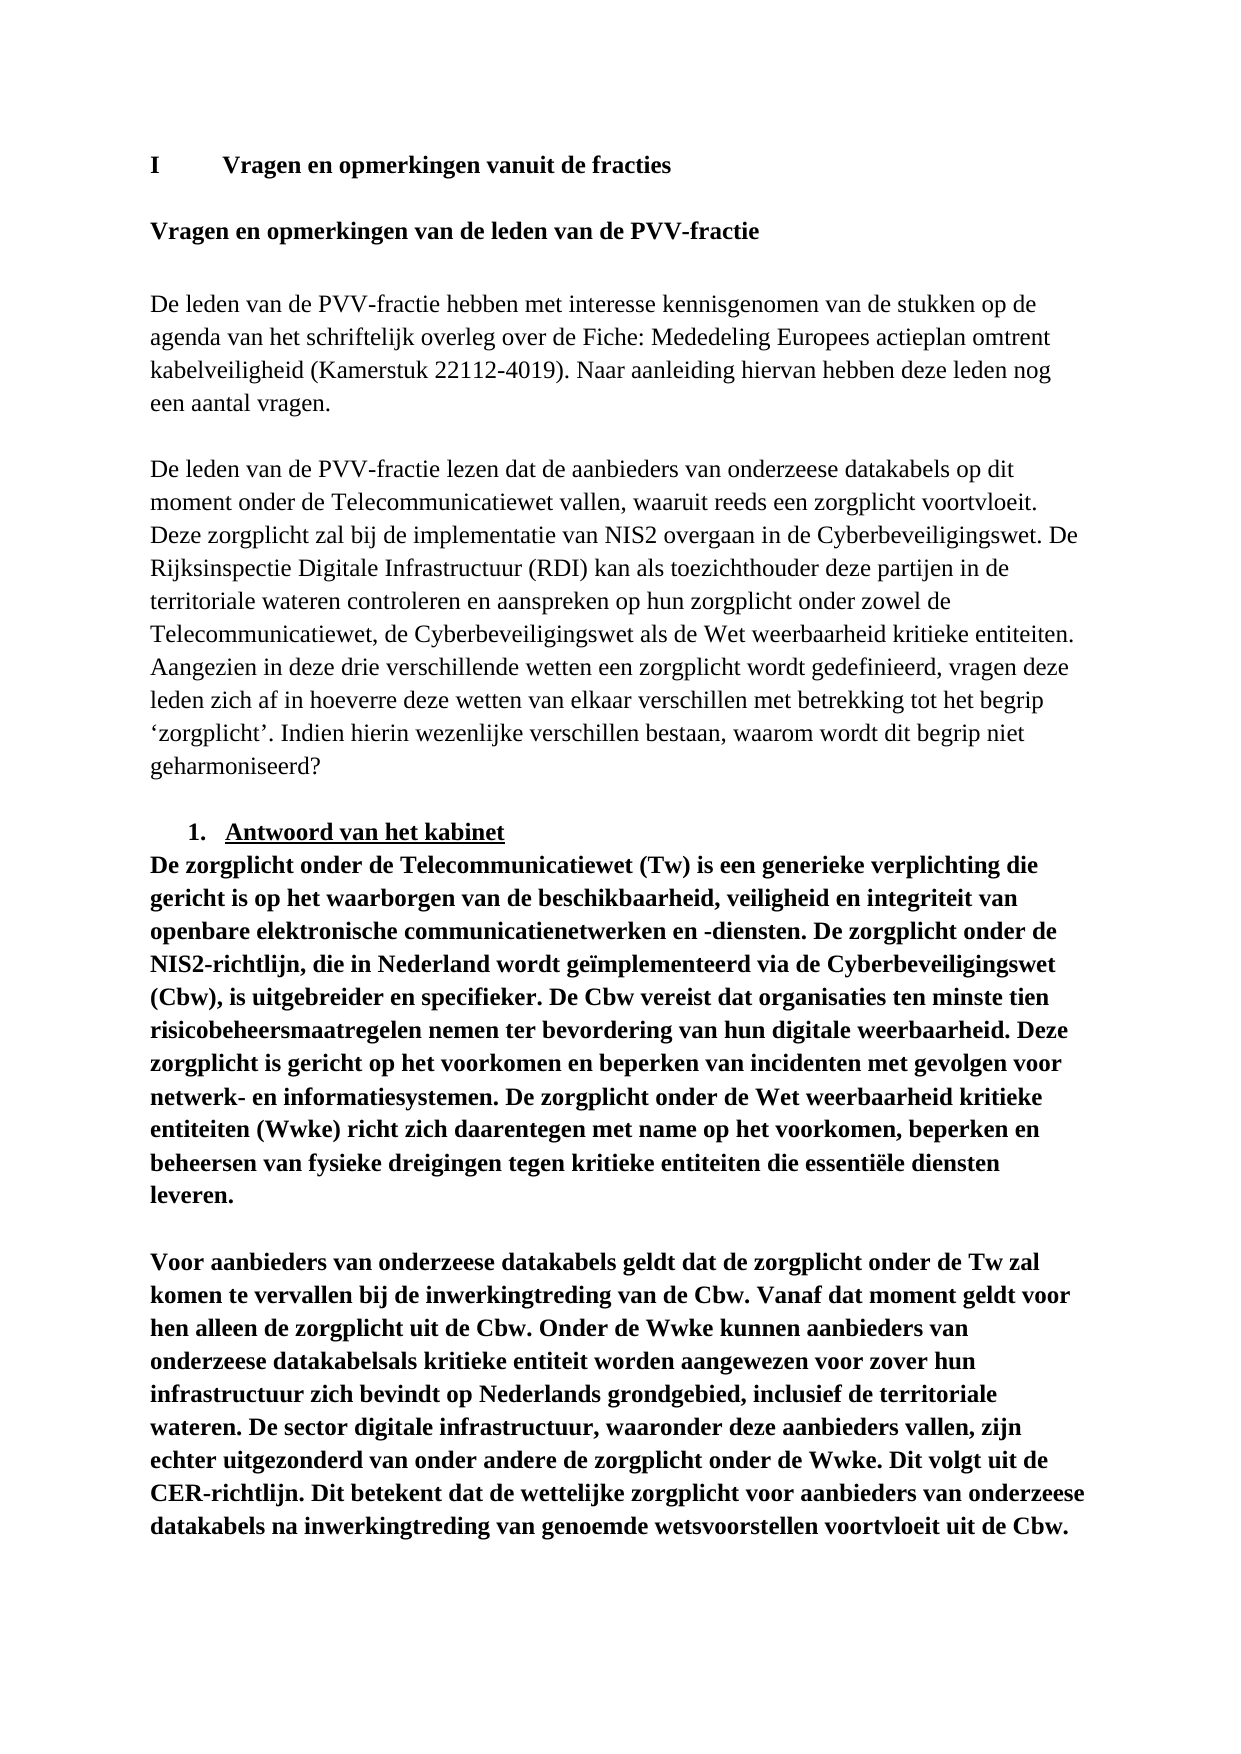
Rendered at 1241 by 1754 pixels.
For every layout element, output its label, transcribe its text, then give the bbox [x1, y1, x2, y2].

text I Vragen en opmerkingen vanuit de fracties [150, 150, 1090, 179]
text De leden van de PVV-fractie lezen dat de aanbieders van onderzeese datakabels op dit moment onder de Telecommunicatiewet vallen, waaruit reeds een zorgplicht voortvloeit. Deze zorgplicht zal bij de implementatie van NIS2 overgaan in de Cyberbeveiligingswet. De Rijksinspectie Digitale Infrastructuur (RDI) kan als toezichthouder deze partijen in de territoriale wateren controleren en aanspreken op hun zorgplicht onder zowel de Telecommunicatiewet, de Cyberbeveiligingswet als de Wet weerbaarheid kritieke entiteiten. Aangezien in deze drie verschillende wetten een zorgplicht wordt gedefinieerd, vragen deze leden zich af in hoeverre deze wetten van elkaar verschillen met betrekking tot het begrip ‘zorgplicht’. Indien hierin wezenlijke verschillen bestaan, waarom wordt dit begrip niet geharmoniseerd? [150, 454, 1090, 780]
text Voor aanbieders van onderzeese datakabels geldt dat de zorgplicht onder de Tw zal komen te vervallen bij de inwerkingtreding van de Cbw. Vanaf dat moment geldt voor hen alleen de zorgplicht uit de Cbw. Onder de Wwke kunnen aanbieders van onderzeese datakabelsals kritieke entiteit worden aangewezen voor zover hun infrastructuur zich bevindt op Nederlands grondgebied, inclusief de territoriale wateren. De sector digitale infrastructuur, waaronder deze aanbieders vallen, zijn echter uitgezonderd van onder andere de zorgplicht onder de Wwke. Dit volgt uit de CER-richtlijn. Dit betekent dat de wettelijke zorgplicht voor aanbieders van onderzeese datakabels na inwerkingtreding van genoemde wetsvoorstellen voortvloeit uit de Cbw. [150, 1247, 1090, 1539]
list Antwoord van het kabinet [187, 817, 1090, 846]
text Vragen en opmerkingen van de leden van de PVV-fractie [150, 216, 1090, 284]
text De zorgplicht onder de Telecommunicatiewet (Tw) is een generieke verplichting die gericht is op het waarborgen van de beschikbaarheid, veiligheid en integriteit van openbare elektronische communicatienetwerken en -diensten. De zorgplicht onder de NIS2-richtlijn, die in Nederland wordt geïmplementeerd via de Cyberbeveiligingswet (Cbw), is uitgebreider en specifieker. De Cbw vereist dat organisaties ten minste tien risicobeheersmaatregelen nemen ter bevordering van hun digitale weerbaarheid. Deze zorgplicht is gericht op het voorkomen en beperken van incidenten met gevolgen voor netwerk- en informatiesystemen. De zorgplicht onder de Wet weerbaarheid kritieke entiteiten (Wwke) richt zich daarentegen met name op het voorkomen, beperken en beheersen van fysieke dreigingen tegen kritieke entiteiten die essentiële diensten leveren. [150, 850, 1090, 1209]
text De leden van de PVV-fractie hebben met interesse kennisgenomen van de stukken op de agenda van het schriftelijk overleg over de Fiche: Mededeling Europees actieplan omtrent kabelveiligheid (Kamerstuk 22112-4019). Naar aanleiding hiervan hebben deze leden nog een aantal vragen. [150, 289, 1090, 417]
